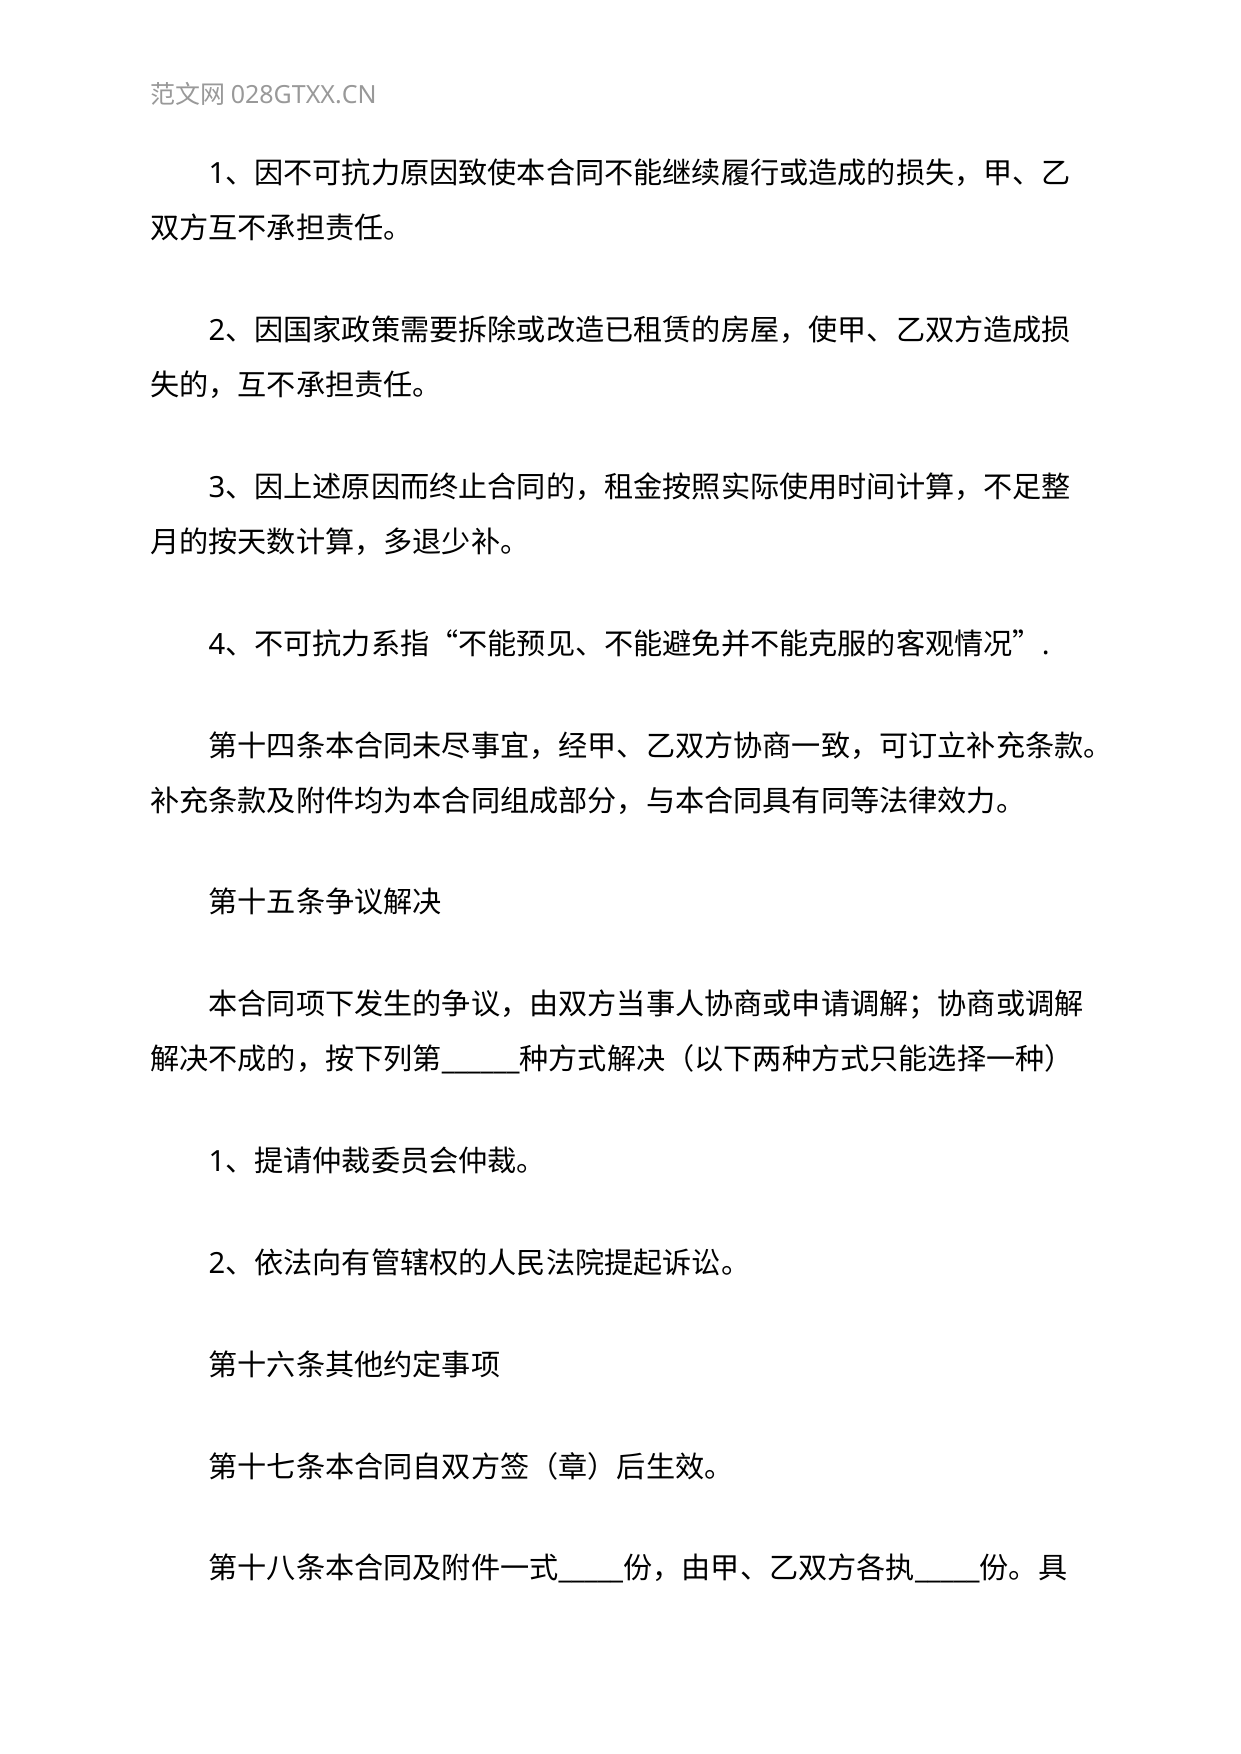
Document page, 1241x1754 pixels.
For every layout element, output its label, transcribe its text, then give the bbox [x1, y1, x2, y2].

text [150, 1545, 1090, 1587]
text 3、因上述原因而终止合同的，租金按照实际使用时间计算，不足整月的按天数计算，多退少补。 [150, 463, 1090, 561]
text 第十四条本合同未尽事宜，经甲、乙双方协商一致，可订立补充条款。补充条款及附件均为本合同组成部分，与本合同具有同等法律效力。 [150, 722, 1090, 819]
text 第十七条本合同自双方签（章）后生效。 [150, 1443, 1090, 1486]
text 1、因不可抗力原因致使本合同不能继续履行或造成的损失，甲、乙双方互不承担责任。 [150, 150, 1090, 247]
text 2、因国家政策需要拆除或改造已租赁的房屋，使甲、乙双方造成损失的，互不承担责任。 [150, 307, 1090, 404]
text 1、提请仲裁委员会仲裁。 [150, 1138, 1090, 1180]
text 4、不可抗力系指“不能预见、不能避免并不能克服的客观情况”. [150, 620, 1090, 663]
text 第十五条争议解决 [150, 879, 1090, 921]
text 本合同项下发生的争议，由双方当事人协商或申请调解；协商或调解解决不成的，按下列第______种方式解决（以下两种方式只能选择一种） [150, 981, 1090, 1078]
text 2、依法向有管辖权的人民法院提起诉讼。 [150, 1239, 1090, 1282]
text 第十六条其他约定事项 [150, 1342, 1090, 1384]
